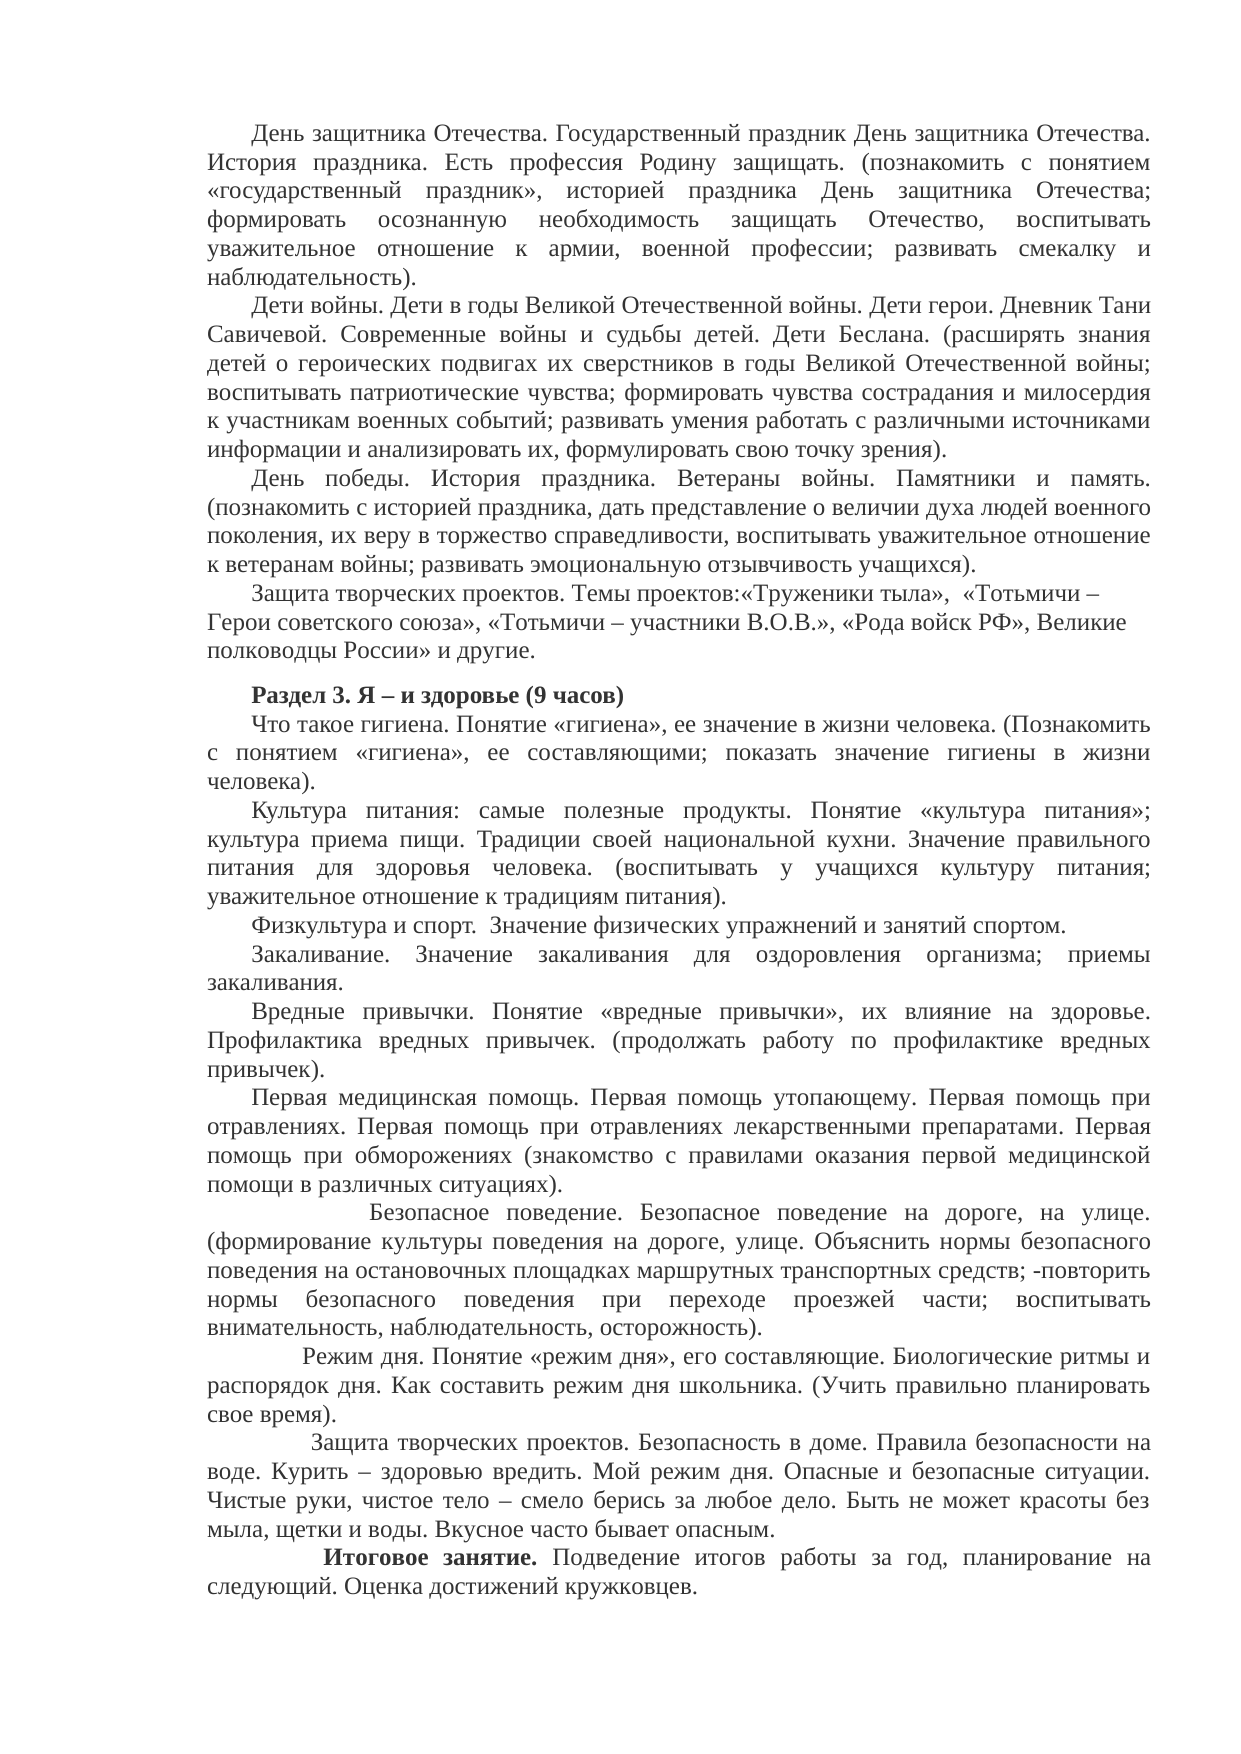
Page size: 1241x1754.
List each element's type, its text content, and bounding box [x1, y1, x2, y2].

text Защита творческих проектов. Темы проектов:«Труженики тыла», «Тотьмичи – Герои советского союза», «Тотьмичи – участники В.О.В.», «Рода войск РФ», Великие полководцы России» и другие. [207, 578, 1152, 664]
text День победы. История праздника. Ветераны войны. Памятники и память. (познакомить с историей праздника, дать представление о величии духа людей военного поколения, их веру в торжество справедливости, воспитывать уважительное отношение к ветеранам войны; развивать эмоциональную отзывчивость учащихся). [207, 463, 1152, 578]
text Дети войны. Дети в годы Великой Отечественной войны. Дети герои. Дневник Тани Савичевой. Современные войны и судьбы детей. Дети Беслана. (расширять знания детей о героических подвигах их сверстников в годы Великой Отечественной войны; воспитывать патриотические чувства; формировать чувства сострадания и милосердия к участникам военных событий; развивать умения работать с различными источниками информации и анализировать их, формулировать свою точку зрения). [207, 291, 1152, 463]
text Раздел 3. Я – и здоровье (9 часов) [207, 680, 1152, 709]
text Закаливание. Значение закаливания для оздоровления организма; приемы закаливания. [207, 939, 1152, 996]
text Режим дня. Понятие «режим дня», его составляющие. Биологические ритмы и распорядок дня. Как составить режим дня школьника. (Учить правильно планировать свое время). [207, 1341, 1152, 1427]
text День защитника Отечества. Государственный праздник День защитника Отечества. История праздника. Есть профессия Родину защищать. (познакомить с понятием «государственный праздник», историей праздника День защитника Отечества; формировать осознанную необходимость защищать Отечество, воспитывать уважительное отношение к армии, военной профессии; развивать смекалку и наблюдательность). [207, 118, 1152, 291]
text Первая медицинская помощь. Первая помощь утопающему. Первая помощь при отравлениях. Первая помощь при отравлениях лекарственными препаратами. Первая помощь при обморожениях (знакомство с правилами оказания первой медицинской помощи в различных ситуациях). [207, 1082, 1152, 1197]
text Итоговое занятие. Подведение итогов работы за год, планирование на следующий. Оценка достижений кружковцев. [207, 1542, 1152, 1600]
text Защита творческих проектов. Безопасность в доме. Правила безопасности на воде. Курить – здоровью вредить. Мой режим дня. Опасные и безопасные ситуации. Чистые руки, чистое тело – смело берись за любое дело. Быть не может красоты без мыла, щетки и воды. Вкусное часто бывает опасным. [207, 1427, 1152, 1542]
text Вредные привычки. Понятие «вредные привычки», их влияние на здоровье. Профилактика вредных привычек. (продолжать работу по профилактике вредных привычек). [207, 996, 1152, 1082]
text Безопасное поведение. Безопасное поведение на дороге, на улице.(формирование культуры поведения на дороге, улице. Объяснить нормы безопасного поведения на остановочных площадках маршрутных транспортных средств; -повторить нормы безопасного поведения при переходе проезжей части; воспитывать внимательность, наблюдательность, осторожность). [207, 1197, 1152, 1341]
text Физкультура и спорт. Значение физических упражнений и занятий спортом. [207, 910, 1152, 939]
text Что такое гигиена. Понятие «гигиена», ее значение в жизни человека. (Познакомить с понятием «гигиена», ее составляющими; показать значение гигиены в жизни человека). [207, 709, 1152, 795]
text Культура питания: самые полезные продукты. Понятие «культура питания»; культура приема пищи. Традиции своей национальной кухни. Значение правильного питания для здоровья человека. (воспитывать у учащихся культуру питания; уважительное отношение к традициям питания). [207, 795, 1152, 910]
